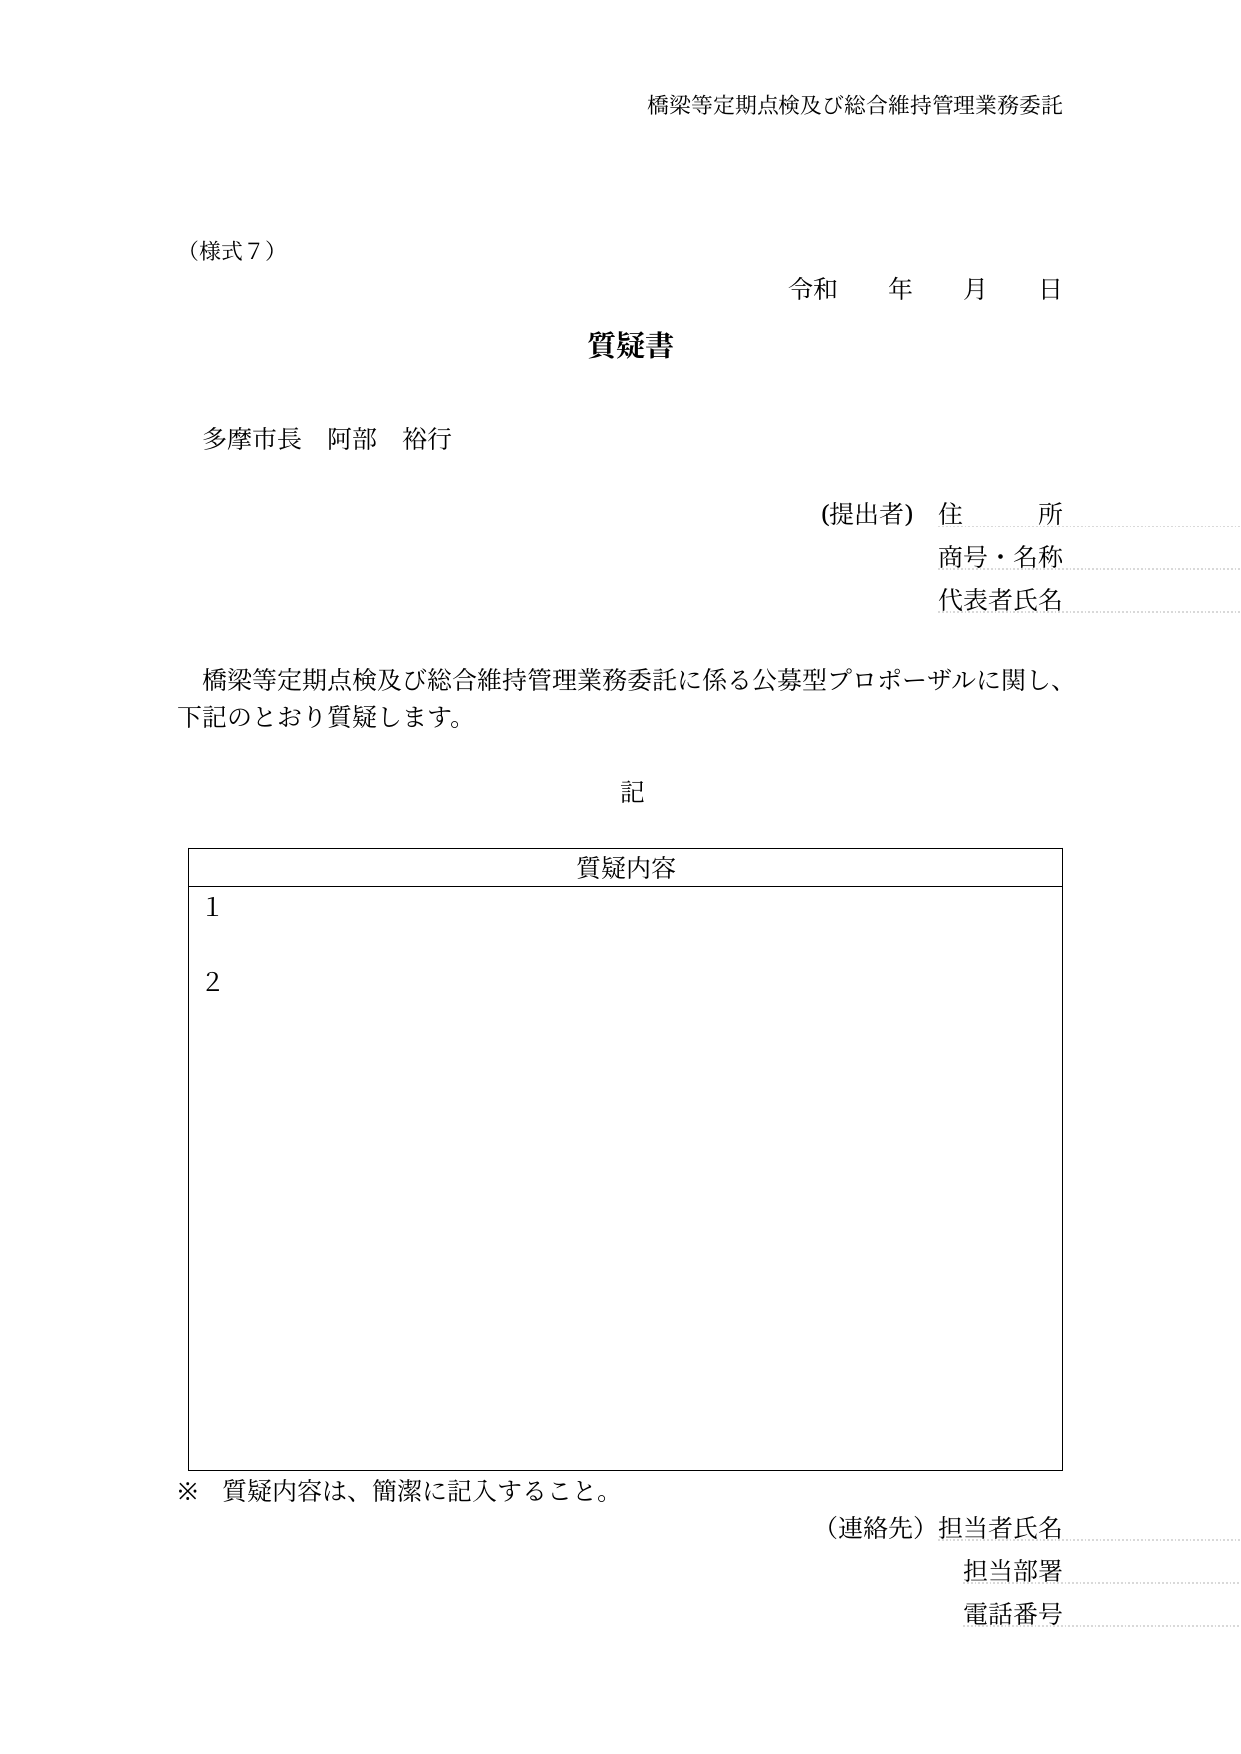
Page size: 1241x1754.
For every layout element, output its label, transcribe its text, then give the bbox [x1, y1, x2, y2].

text 質疑書 [199, 306, 1063, 381]
text （様式７） [177, 231, 963, 269]
text 記 [177, 772, 1063, 810]
text 担当部署 [177, 1551, 1063, 1588]
text 橋梁等定期点検及び総合維持管理業務委託に係る公募型プロポーザルに関し、下記のとおり質疑します。 [177, 660, 1063, 735]
text （連絡先）担当者氏名 [177, 1508, 1063, 1546]
text (提出者) 住 所 [177, 494, 1063, 531]
table_header 質疑内容 [189, 849, 1062, 886]
text 令和 年 月 日 [177, 269, 1063, 306]
text 電話番号 [177, 1594, 1063, 1631]
text ※ 質疑内容は、簡潔に記入すること。 [177, 1471, 1063, 1508]
table_cell １ ２ [189, 887, 1062, 1469]
text 商号・名称 [177, 537, 1063, 574]
text 代表者氏名 [177, 579, 1063, 617]
text 多摩市長 阿部 裕行 [177, 419, 1063, 456]
